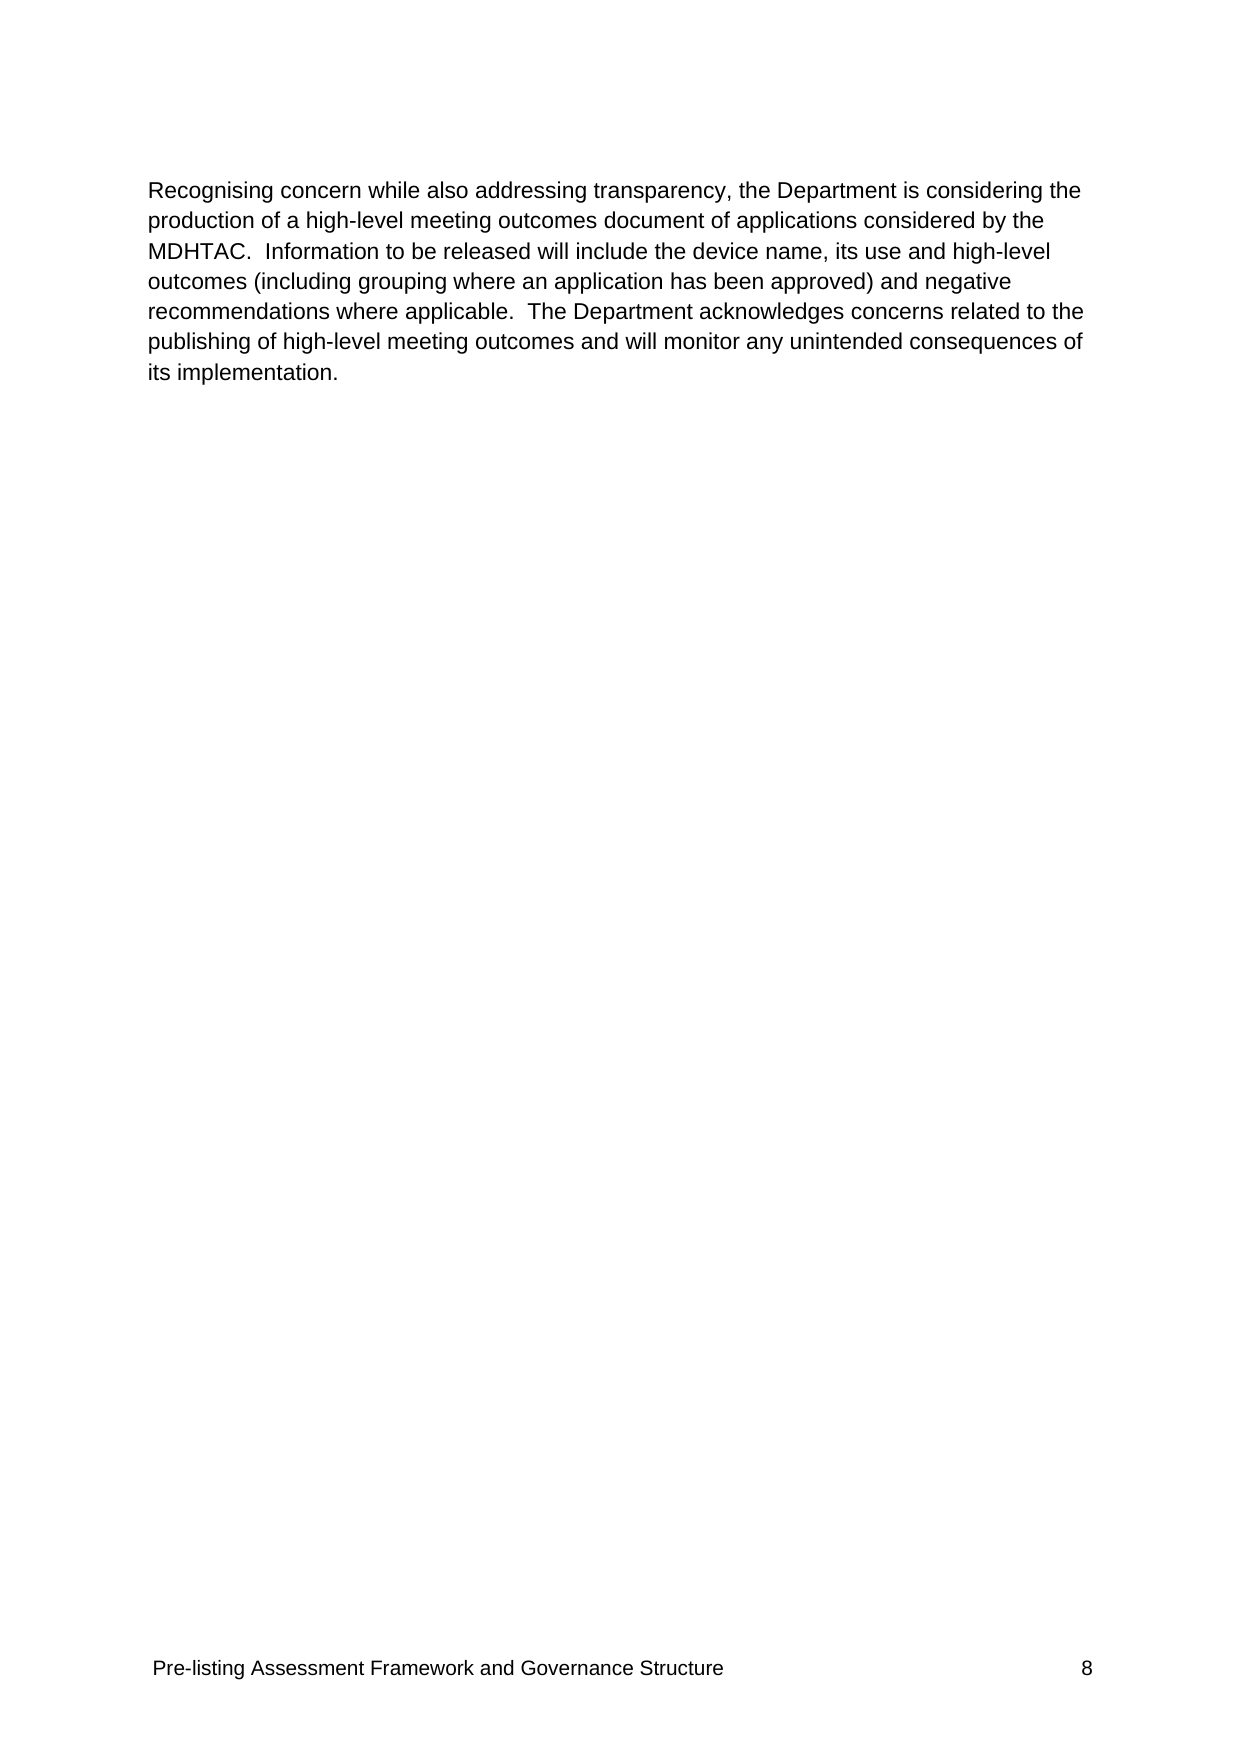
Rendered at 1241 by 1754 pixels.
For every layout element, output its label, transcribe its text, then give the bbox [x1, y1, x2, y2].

text Recognising concern while also addressing transparency, the Department is considering the production of a high-level meeting outcomes document of applications considered by the MDHTAC. Information to be released will include the device name, its use and high-level outcomes (including grouping where an application has been approved) and negative recommendations where applicable. The Department acknowledges concerns related to the publishing of high-level meeting outcomes and will monitor any unintended consequences of its implementation. [148, 177, 1092, 385]
